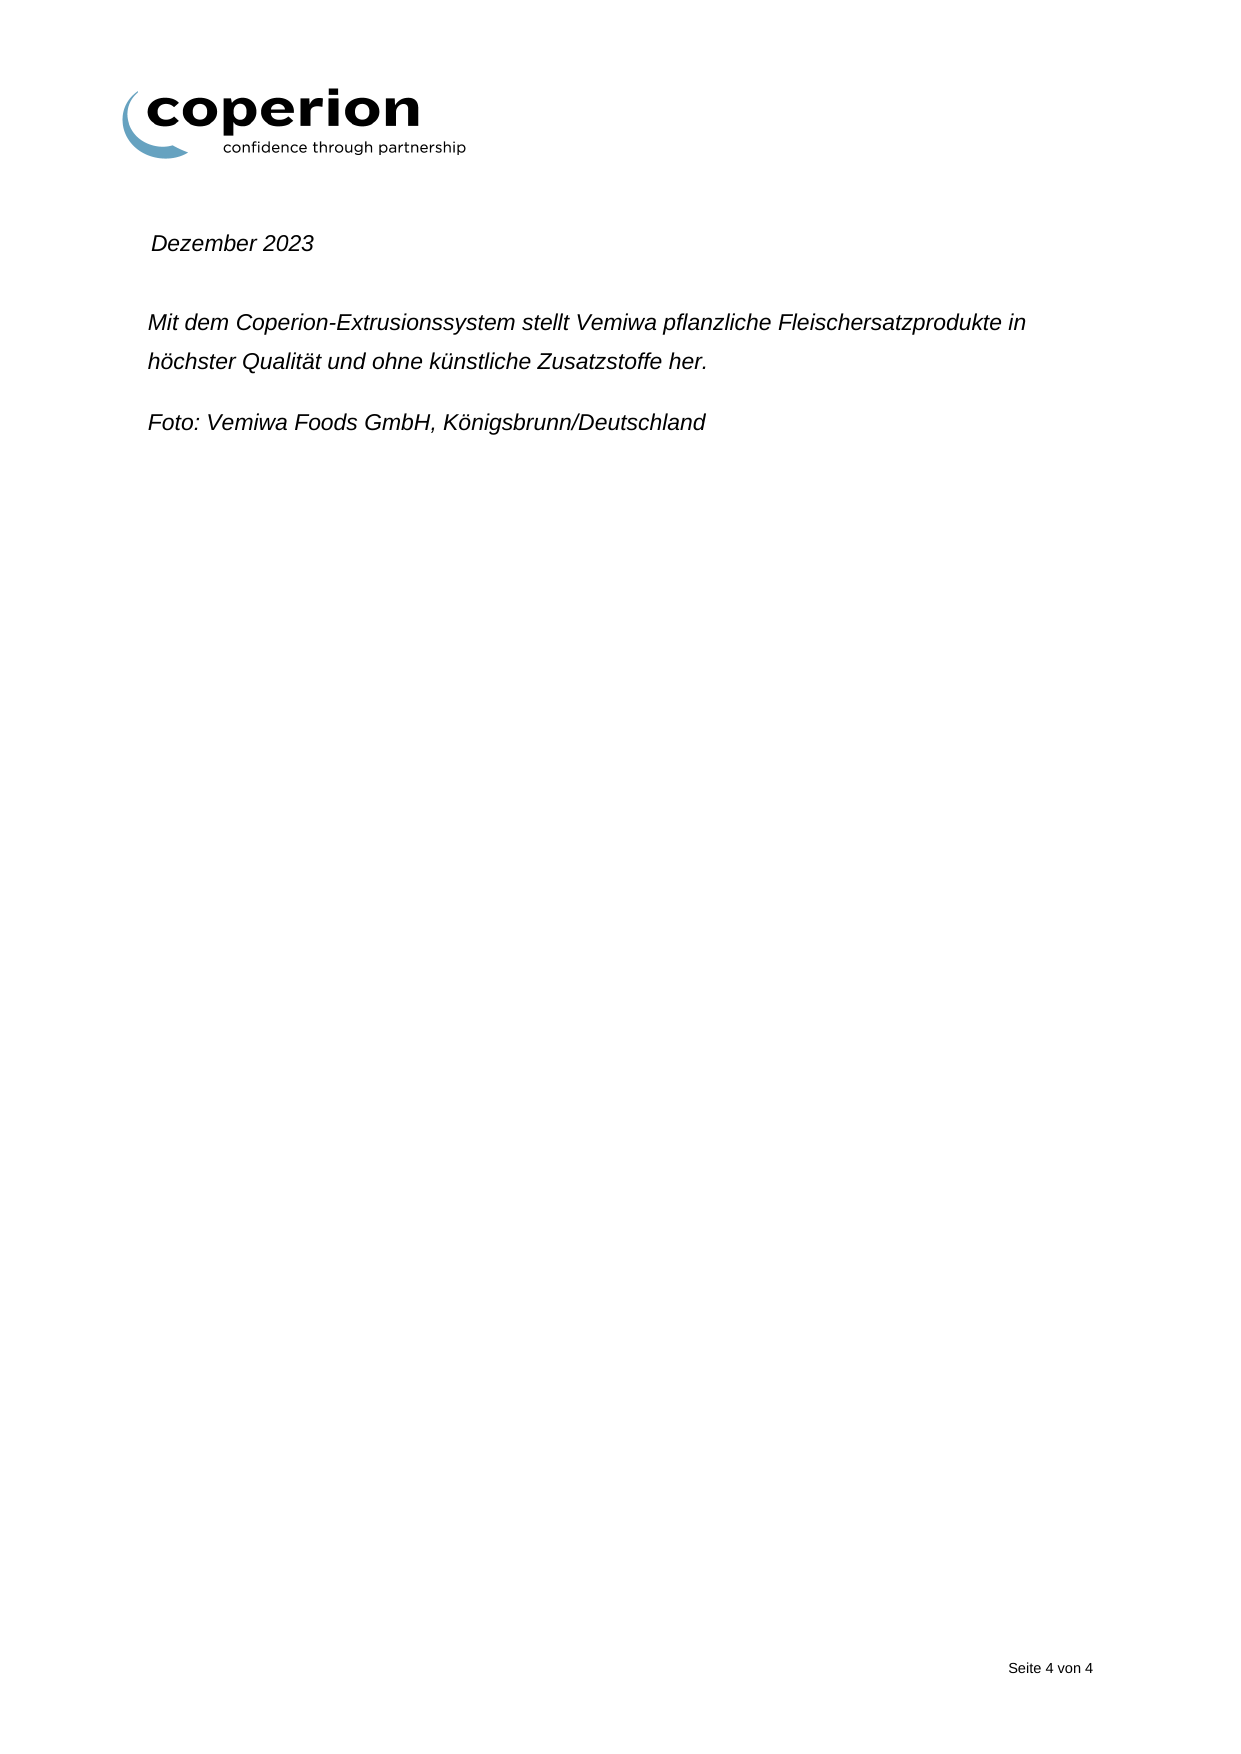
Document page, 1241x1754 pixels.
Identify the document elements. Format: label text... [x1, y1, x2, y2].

text Foto: Vemiwa Foods GmbH, Königsbrunn/Deutschland [148, 409, 1122, 435]
text Mit dem Coperion-Extrusionssystem stellt Vemiwa pflanzliche Fleischersatzprodukte in höchster Qualität und ohne künstliche Zusatzstoffe her. [148, 309, 1122, 375]
picture [121, 87, 467, 160]
